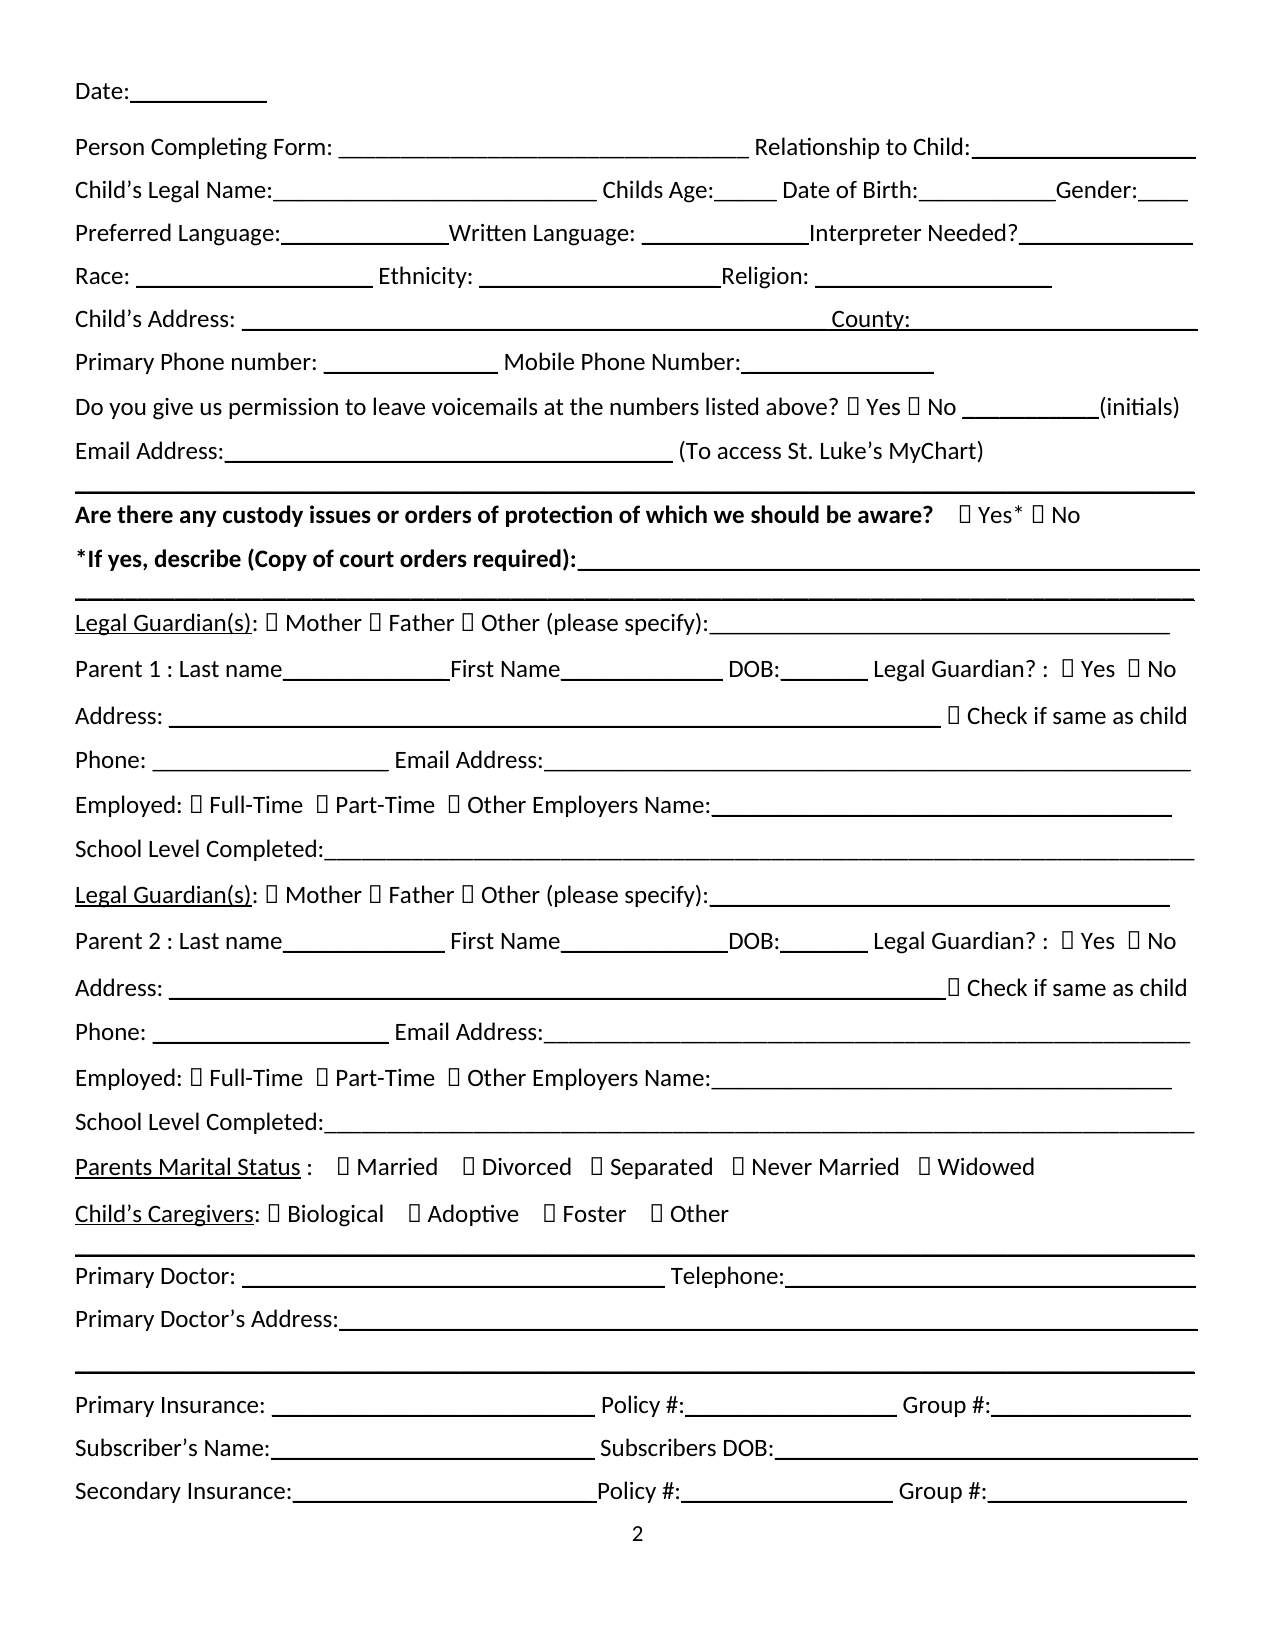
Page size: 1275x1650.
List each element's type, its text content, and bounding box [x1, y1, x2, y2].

text Primary Doctor’s Address:_____________________________________________________________________ [75, 1303, 1200, 1333]
text Child’s Legal Name:__________________________ Childs Age:_____ Date of Birth:___________Gender:____ [75, 174, 1200, 204]
text Phone: ___________________ Email Address:____________________________________________________ [75, 1016, 1200, 1047]
text Address: ______________________________________________________________  Check if same as child [75, 969, 1200, 1004]
text School Level Completed:______________________________________________________________________ [75, 833, 1200, 864]
text __________________________________________________________________________________________ [75, 574, 1200, 604]
text Address: ______________________________________________________________  Check if same as child [75, 697, 1200, 731]
text __________________________________________________________________________________________ [75, 1346, 1200, 1376]
text Phone: ___________________ Email Address:____________________________________________________ [75, 744, 1200, 774]
text Primary Doctor: __________________________________ Telephone:_________________________________ [75, 1260, 1200, 1290]
text Preferred Language:_____________ Written Language: _____________ Interpreter Needed?______________ [75, 217, 1200, 247]
text Date:___________ [75, 75, 1200, 106]
text Employed:  Full-Time  Part-Time  Other Employers Name:_____________________________________ [75, 1059, 1200, 1093]
text Parent 2 : Last name_____________ First Name_____________ DOB:_______ Legal Guardian? :  Yes  No [75, 923, 1200, 957]
text Parent 1 : Last name_____________ First Name_____________ DOB:_______ Legal Guardian? :  Yes  No [75, 651, 1200, 685]
text Subscriber’s Name:__________________________ Subscribers DOB:__________________________________ [75, 1432, 1200, 1462]
text Email Address:____________________________________ (To access St. Luke’s MyChart) [75, 436, 1200, 466]
text *If yes, describe (Copy of court orders required):__________________________________________________ [75, 543, 1200, 574]
text Do you give us permission to leave voicemails at the numbers listed above?  Yes  No ___________(initials) [75, 389, 1200, 423]
text Employed:  Full-Time  Part-Time  Other Employers Name:_____________________________________ [75, 787, 1200, 821]
text Primary Phone number: ______________ Mobile Phone Number: _______________ [75, 346, 1200, 376]
text Legal Guardian(s):  Mother  Father  Other (please specify):_____________________________________ [75, 604, 1200, 638]
text School Level Completed:______________________________________________________________________ [75, 1106, 1200, 1136]
text Legal Guardian(s):  Mother  Father  Other (please specify):_____________________________________ [75, 876, 1200, 911]
text Secondary Insurance:________________________ Policy #:_________________ Group #:________________ [75, 1475, 1200, 1506]
text Race: ___________________ Ethnicity: ___________________ Religion: ___________________ [75, 260, 1200, 290]
text Primary Insurance: __________________________ Policy #:_________________ Group #:________________ [75, 1389, 1200, 1419]
text __________________________________________________________________________________________ [75, 466, 1200, 497]
text Parents Marital Status :  Married  Divorced  Separated  Never Married  Widowed [75, 1149, 1200, 1183]
text Child’s Address: _______________________________________________ County:_______________________ [75, 303, 1200, 333]
text Child’s Caregivers:  Biological  Adoptive  Foster  Other [75, 1195, 1200, 1229]
text Person Completing Form: _________________________________ Relationship to Child:__________________ [75, 131, 1200, 161]
text __________________________________________________________________________________________ [75, 1229, 1200, 1260]
text Are there any custody issues or orders of protection of which we should be aware?  Yes*  No [75, 497, 1200, 531]
